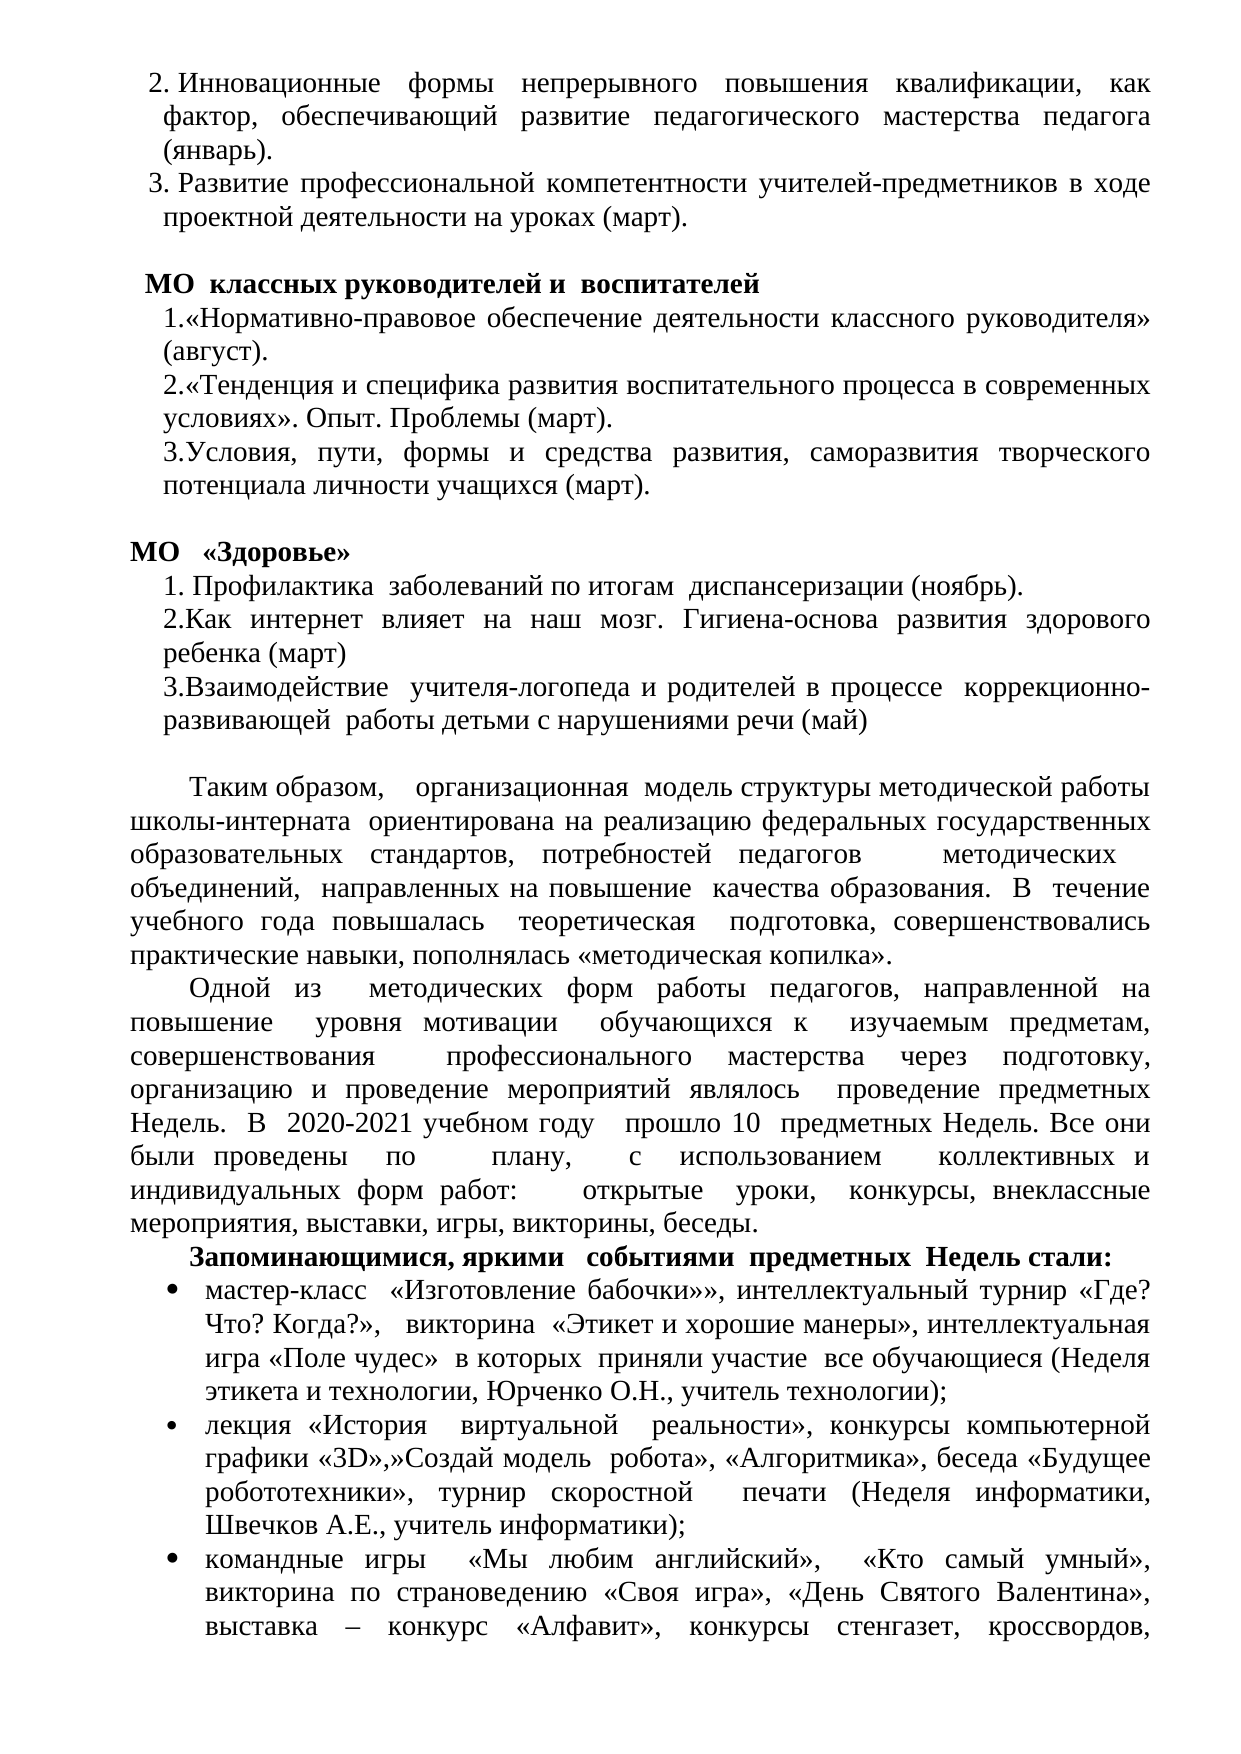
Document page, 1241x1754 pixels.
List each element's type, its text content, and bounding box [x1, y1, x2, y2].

text МО классных руководителей и воспитателей [130, 266, 1152, 300]
text Запоминающимися, яркими событиями предметных Недель стали: [130, 1239, 1152, 1272]
text 3.Взаимодействие учителя-логопеда и родителей в процессе коррекционно-развивающей работы детьми с нарушениями речи (май) [163, 669, 1152, 736]
text 2.Как интернет влияет на наш мозг. Гигиена-основа развития здорового ребенка (март) [163, 602, 1152, 669]
text 3.Условия, пути, формы и средства развития, саморазвития творческого потенциала личности учащихся (март). [163, 434, 1152, 501]
text МО «Здоровье» [130, 534, 1152, 568]
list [167, 1541, 1152, 1642]
text 1. Профилактика заболеваний по итогам диспансеризации (ноябрь). [163, 568, 1152, 602]
text 2.«Тенденция и специфика развития воспитательного процесса в современных условиях». Опыт. Проблемы (март). [163, 367, 1152, 434]
list мастер-класс «Изготовление бабочки»», интеллектуальный турнир «Где? Что? Когда?», викторина «Этикет и хорошие манеры», интеллектуальная игра «Поле чудес» в которых приняли участие все обучающиеся (Неделя этикета и технологии, Юрченко О.Н., учитель технологии); [167, 1272, 1152, 1407]
text Таким образом, организационная модель структуры методической работы школы-интерната ориентирована на реализацию федеральных государственных образовательных стандартов, потребностей педагогов методических объединений, направленных на повышение качества образования. В течение учебного года повышалась теоретическая подготовка, совершенствовались практические навыки, пополнялась «методическая копилка». [130, 769, 1152, 971]
text 1.«Нормативно-правовое обеспечение деятельности классного руководителя» (август). [163, 300, 1152, 367]
list Инновационные формы непрерывного повышения квалификации, как фактор, обеспечивающий развитие педагогического мастерства педагога (январь). [148, 65, 1152, 166]
text Одной из методических форм работы педагогов, направленной на повышение уровня мотивации обучающихся к изучаемым предметам, совершенствования профессионального мастерства через подготовку, организацию и проведение мероприятий являлось проведение предметных Недель. В 2020-2021 учебном году прошло 10 предметных Недель. Все они были проведены по плану, с использованием коллективных и индивидуальных форм работ: открытые уроки, конкурсы, внеклассные мероприятия, выставки, игры, викторины, беседы. [130, 971, 1152, 1239]
list Развитие профессиональной компетентности учителей-предметников в ходе проектной деятельности на уроках (март). [148, 166, 1152, 233]
list лекция «История виртуальной реальности», конкурсы компьютерной графики «3D»,»Создай модель робота», «Алгоритмика», беседа «Будущее робототехники», турнир скоростной печати (Неделя информатики, Швечков А.Е., учитель информатики); [167, 1407, 1152, 1541]
